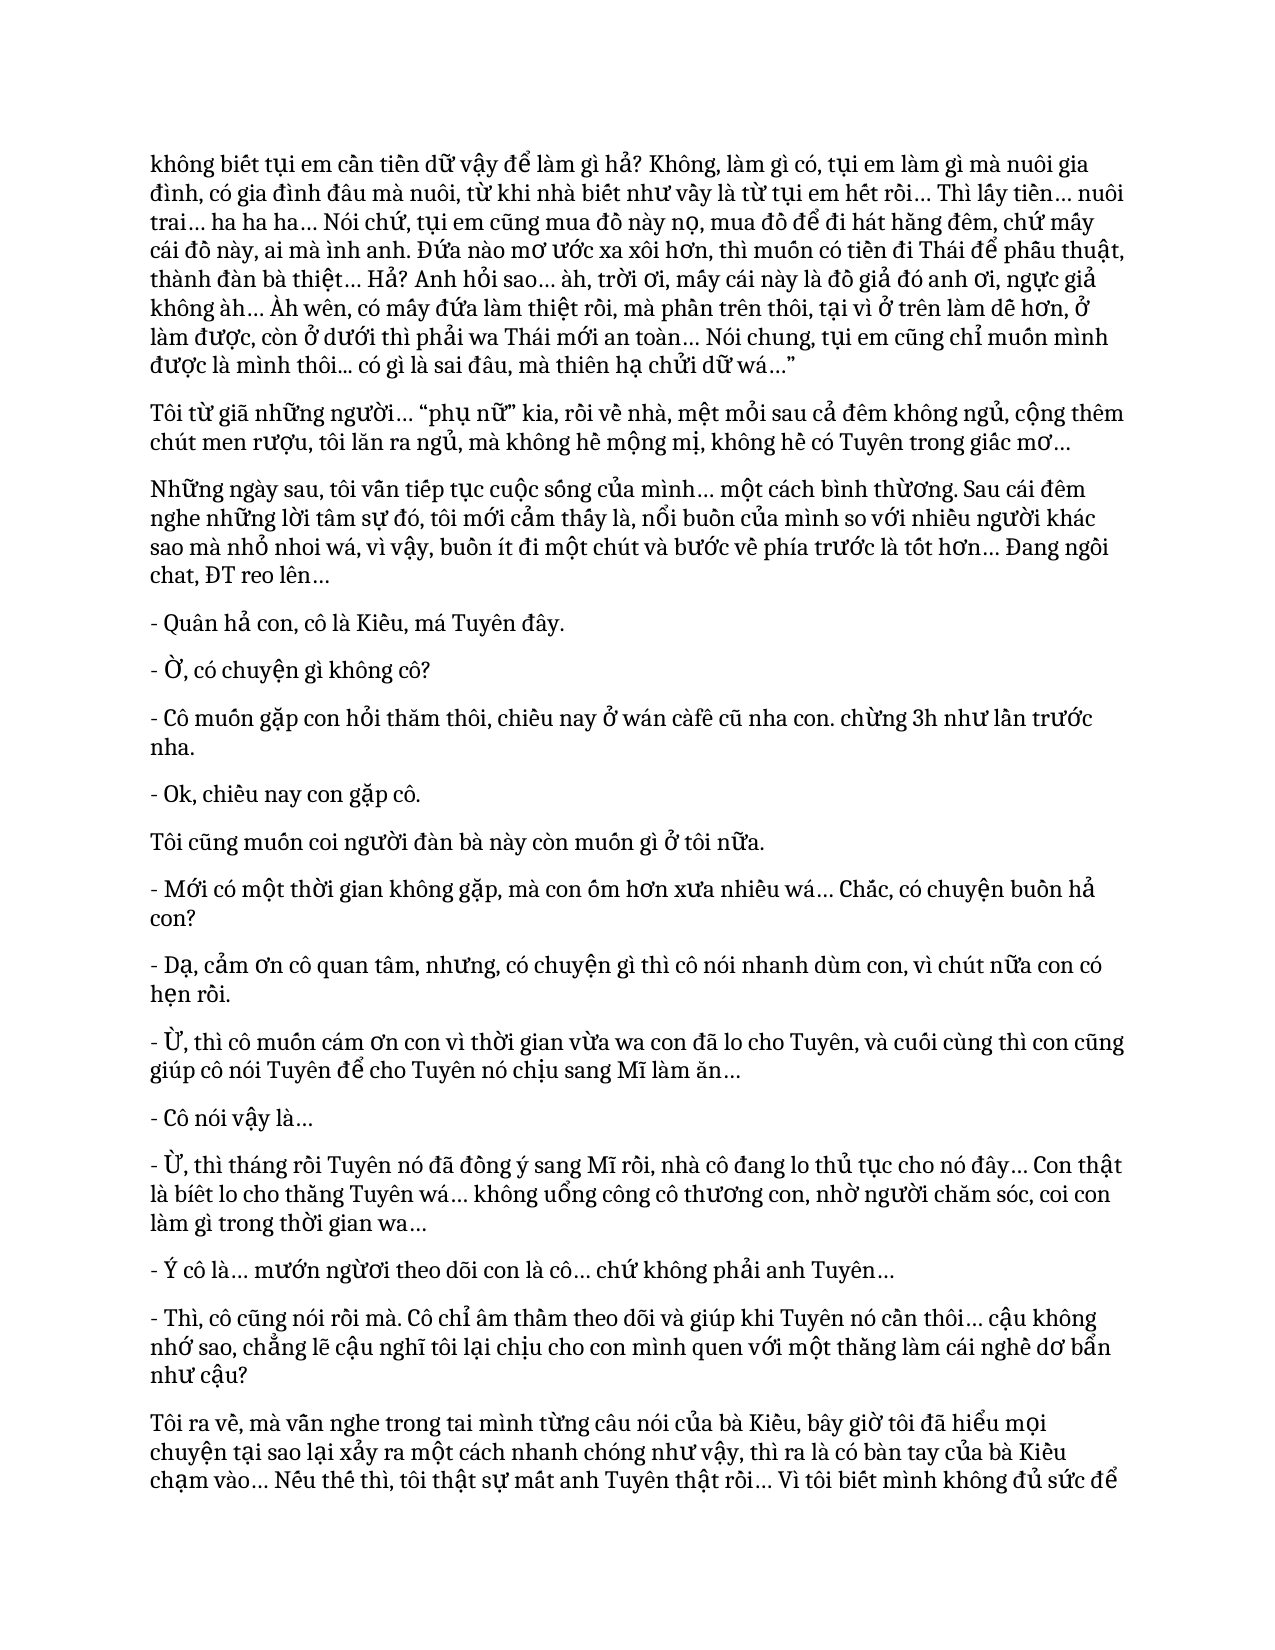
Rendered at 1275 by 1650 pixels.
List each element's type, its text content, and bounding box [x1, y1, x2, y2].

text - Mới có một thời gian không gặp, mà con ốm hơn xưa nhiều wá… Chắc, có chuyện buồn hả con? [150, 875, 1125, 932]
text - Cô nói vậy là… [150, 1104, 1125, 1132]
text - Ừ, thì cô muốn cám ơn con vì thời gian vừa wa con đã lo cho Tuyên, và cuối cùng thì con cũng giúp cô nói Tuyên để cho Tuyên nó chịu sang Mĩ làm ăn… [150, 1027, 1125, 1085]
text Những ngày sau, tôi vẫn tiếp tục cuộc sống của mình… một cách bình thừơng. Sau cái đêm nghe những lời tâm sự đó, tôi mới cảm thấy là, nổi buồn của mình so với nhiều người khác sao mà nhỏ nhoi wá, vì vậy, buồn ít đi một chút và bước về phía trước là tốt hơn… Đang ngồi chat, ĐT reo lên… [150, 475, 1125, 590]
text - Dạ, cảm ơn cô quan tâm, nhưng, có chuyện gì thì cô nói nhanh dùm con, vì chút nữa con có hẹn rồi. [150, 951, 1125, 1009]
text - Ý cô là… mướn ngừơi theo dõi con là cô… chứ không phải anh Tuyên… [150, 1256, 1125, 1285]
text - Ừ, thì tháng rồi Tuyên nó đã đồng ý sang Mĩ rồi, nhà cô đang lo thủ tục cho nó đây… Con thật là bíêt lo cho thằng Tuyên wá… không uổng công cô thương con, nhờ người chăm sóc, coi con làm gì trong thời gian wa… [150, 1151, 1125, 1237]
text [150, 150, 1125, 380]
text - Thì, cô cũng nói rồi mà. Cô chỉ âm thầm theo dõi và giúp khi Tuyên nó cần thôi… cậu không nhớ sao, chẳng lẽ cậu nghĩ tôi lại chịu cho con mình quen với một thằng làm cái nghề dơ bẩn như cậu? [150, 1304, 1125, 1390]
text - Cô muốn gặp con hỏi thăm thôi, chiều nay ở wán càfê cũ nha con. chừng 3h như lần trước nha. [150, 704, 1125, 761]
text - Ok, chiều nay con gặp cô. [150, 780, 1125, 809]
text Tôi từ giã những người… “phụ nữ” kia, rồi về nhà, mệt mỏi sau cả đêm không ngủ, cộng thêm chút men rượu, tôi lăn ra ngủ, mà không hề mộng mị, không hề có Tuyên trong giấc mơ… [150, 399, 1125, 456]
text Tôi cũng muốn coi người đàn bà này còn muốn gì ở tôi nữa. [150, 827, 1125, 856]
text - Ờ, có chuyện gì không cô? [150, 656, 1125, 685]
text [150, 1409, 1125, 1495]
text - Quân hả con, cô là Kiều, má Tuyên đây. [150, 609, 1125, 637]
